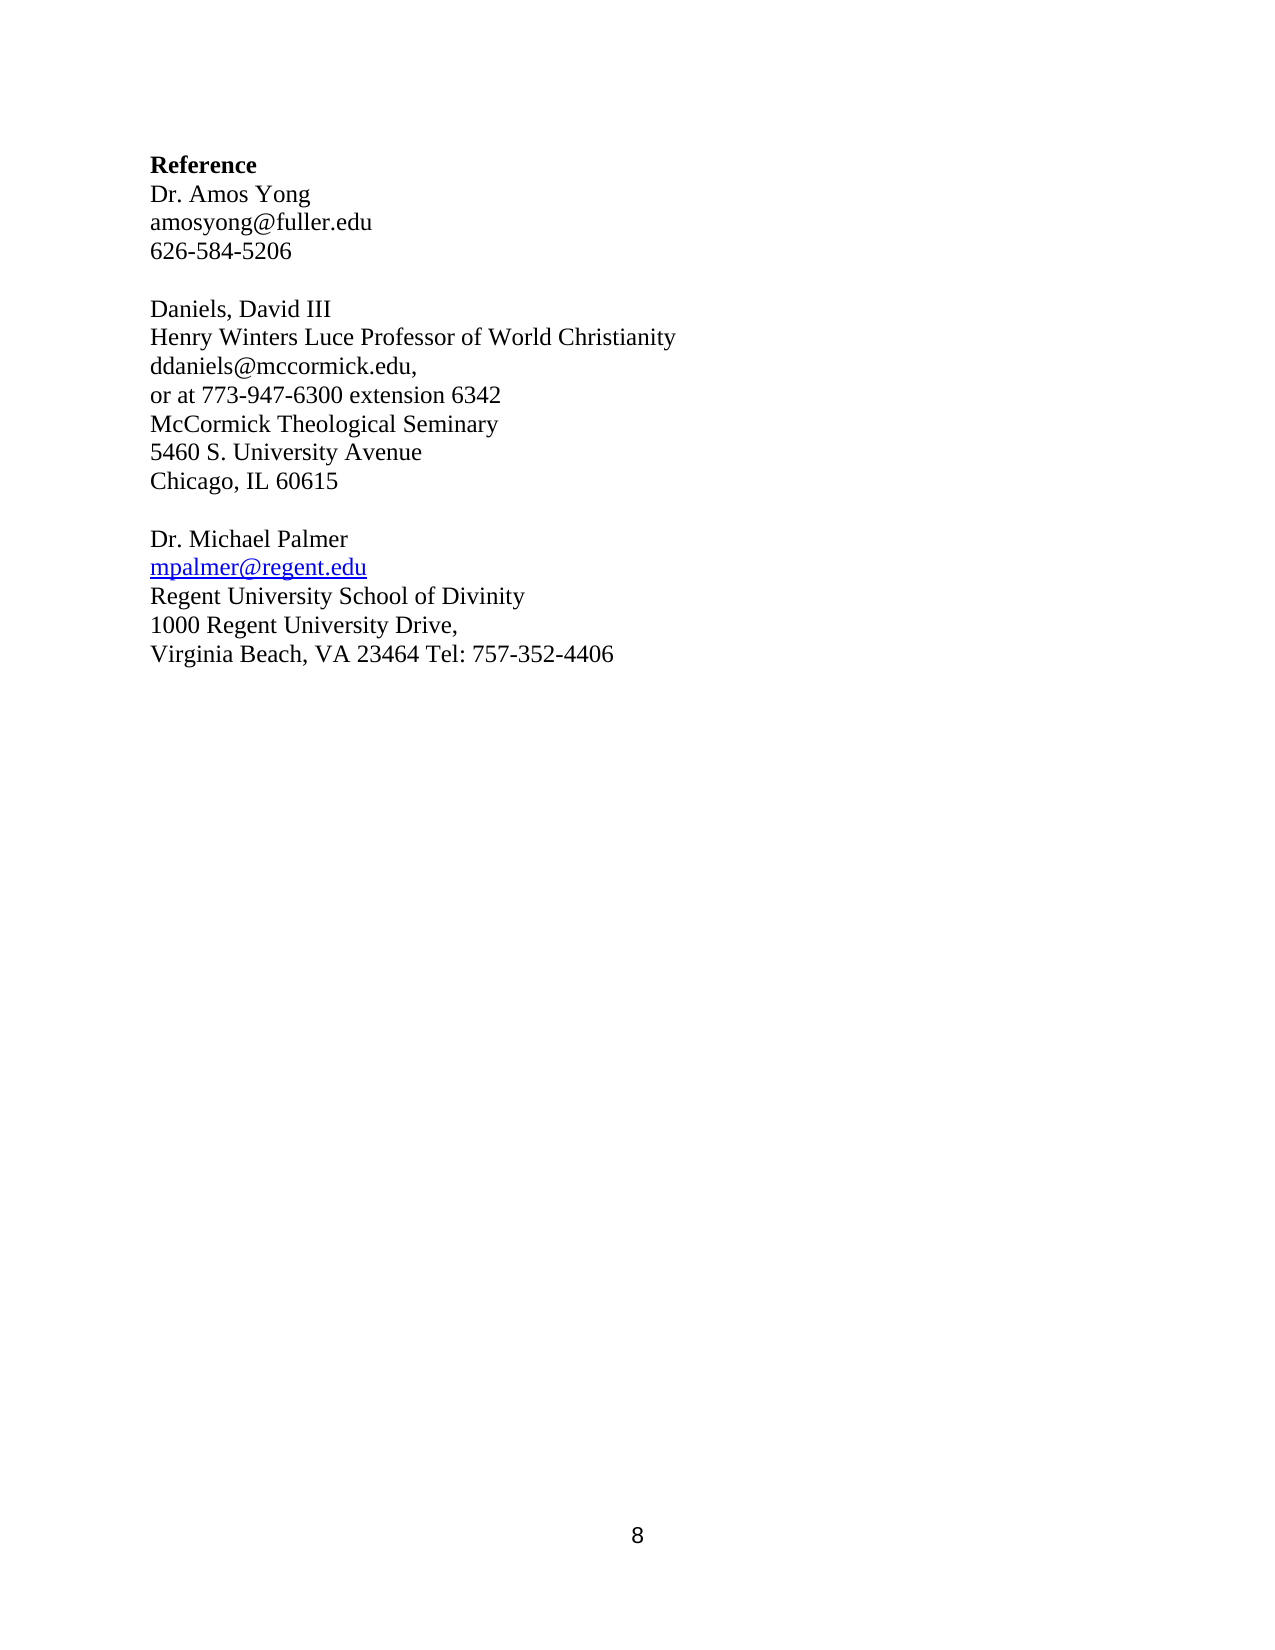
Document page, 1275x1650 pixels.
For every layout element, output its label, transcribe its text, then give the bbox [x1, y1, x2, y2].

text Daniels, David III [150, 294, 1125, 322]
text or at 773-947-6300 extension 6342 [150, 380, 1125, 409]
text 626-584-5206 [150, 236, 1125, 265]
text Chicago, IL 60615 [150, 466, 1125, 495]
text mpalmer@regent.edu [150, 552, 1125, 581]
text McCormick Theological Seminary [150, 409, 1125, 437]
text Dr. Michael Palmer [150, 524, 1125, 552]
text ddaniels@mccormick.edu, [150, 351, 1125, 380]
text 5460 S. University Avenue [150, 437, 1125, 466]
text 1000 Regent University Drive, [150, 610, 1125, 639]
text Henry Winters Luce Professor of World Christianity [150, 322, 1125, 351]
text Virginia Beach, VA 23464 Tel: 757-352-4406 [150, 639, 1125, 667]
text Dr. Amos Yong [150, 179, 1125, 207]
text Reference [150, 150, 1125, 179]
text amosyong@fuller.edu [150, 207, 1125, 236]
text Regent University School of Divinity [150, 581, 1125, 610]
